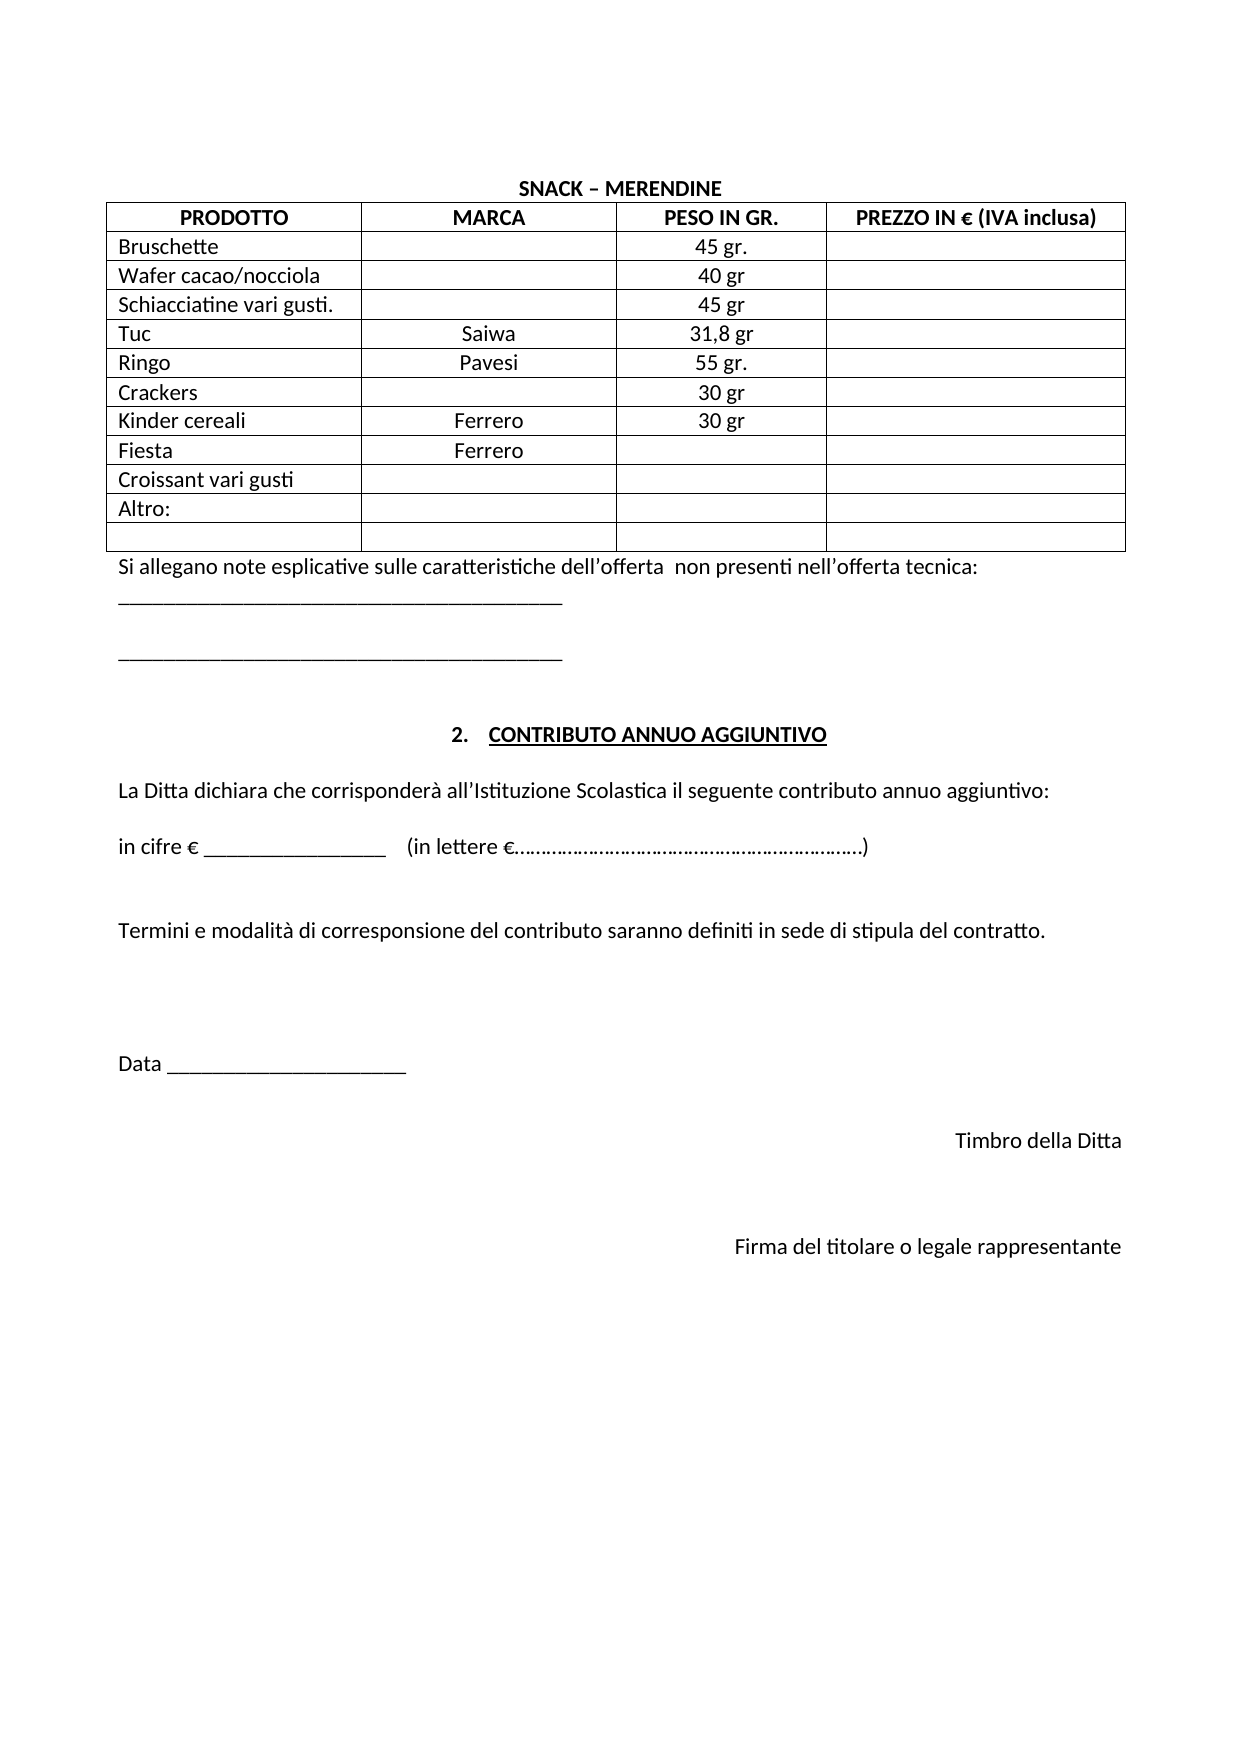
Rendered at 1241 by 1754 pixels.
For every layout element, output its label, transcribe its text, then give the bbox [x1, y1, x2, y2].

table_cell [362, 523, 616, 551]
table_cell [362, 290, 616, 318]
table_header PREZZO IN € (IVA inclusa) [827, 203, 1125, 231]
text Termini e modalità di corresponsione del contributo saranno definiti in sede di stipula del contratto. [118, 916, 1122, 944]
table_cell [362, 465, 616, 493]
table_cell [362, 261, 616, 289]
table_cell Croissant vari gusti [107, 465, 361, 493]
table_cell Ferrero [362, 436, 616, 464]
text Timbro della Ditta [193, 1126, 1122, 1154]
table_cell [362, 494, 616, 522]
table_cell [362, 232, 616, 260]
text SNACK – MERENDINE [118, 174, 1122, 202]
table_cell [827, 465, 1125, 493]
text Data _____________________ [118, 1049, 1122, 1077]
table_cell Ferrero [362, 407, 616, 435]
table_cell [827, 232, 1125, 260]
table_cell [827, 436, 1125, 464]
table_cell 30 gr [617, 378, 826, 406]
table_cell Altro: [107, 494, 361, 522]
table_cell [107, 523, 361, 551]
table_cell 45 gr [617, 290, 826, 318]
text La Ditta dichiara che corrisponderà all’Istituzione Scolastica il seguente contributo annuo aggiuntivo: [118, 776, 1122, 804]
text _______________________________________ [118, 636, 1122, 664]
table_header PRODOTTO [107, 203, 361, 231]
table_cell [827, 320, 1125, 347]
text Firma del titolare o legale rappresentante [193, 1232, 1122, 1260]
table_cell [827, 290, 1125, 318]
table_cell [827, 523, 1125, 551]
table_cell [617, 465, 826, 493]
table_cell 55 gr. [617, 349, 826, 377]
text in cifre € ________________ (in lettere €…………………………………………………………) [118, 832, 1122, 860]
text _______________________________________ [118, 580, 1122, 608]
list CONTRIBUTO ANNUO AGGIUNTIVO [156, 720, 1122, 748]
table_cell [362, 378, 616, 406]
table_cell Pavesi [362, 349, 616, 377]
table_header MARCA [362, 203, 616, 231]
table_cell [827, 407, 1125, 435]
table_cell Wafer cacao/nocciola [107, 261, 361, 289]
table_cell Bruschette [107, 232, 361, 260]
table_cell Kinder cereali [107, 407, 361, 435]
text Si allegano note esplicative sulle caratteristiche dell’offerta non presenti nell’offerta tecnica: [118, 552, 1122, 580]
table_cell Ringo [107, 349, 361, 377]
table_cell 31,8 gr [617, 320, 826, 347]
table_cell [617, 523, 826, 551]
table_cell 40 gr [617, 261, 826, 289]
table_cell [827, 378, 1125, 406]
table_cell Saiwa [362, 320, 616, 347]
table_cell 30 gr [617, 407, 826, 435]
table_cell [827, 494, 1125, 522]
table_cell Crackers [107, 378, 361, 406]
table_cell Tuc [107, 320, 361, 347]
table_cell [827, 349, 1125, 377]
table_cell [617, 494, 826, 522]
table_cell [617, 436, 826, 464]
table_cell Fiesta [107, 436, 361, 464]
table_header PESO IN GR. [617, 203, 826, 231]
table_cell [827, 261, 1125, 289]
table_cell 45 gr. [617, 232, 826, 260]
table_cell Schiacciatine vari gusti. [107, 290, 361, 318]
